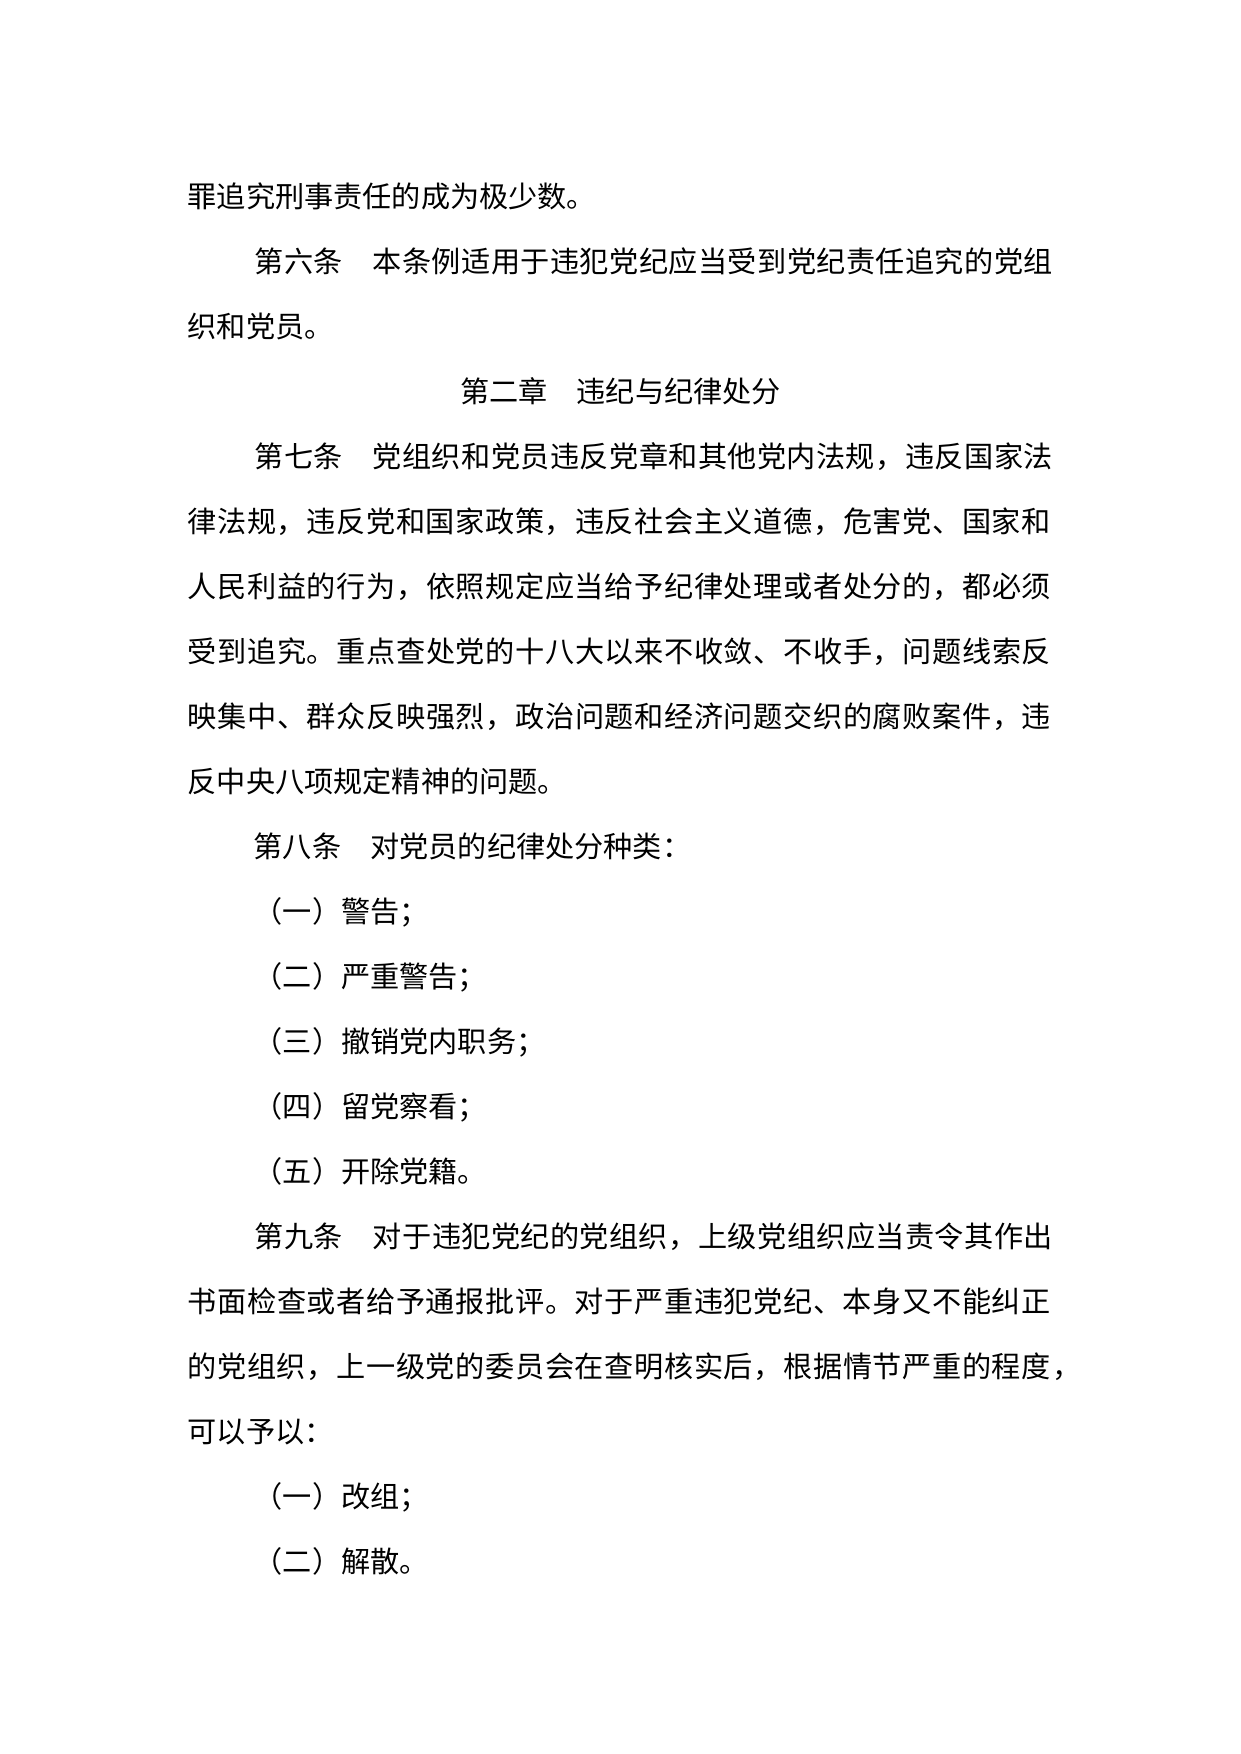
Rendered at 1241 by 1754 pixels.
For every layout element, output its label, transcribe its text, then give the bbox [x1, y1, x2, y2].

list （三）撤销党内职务； [187, 1007, 1053, 1072]
list （四）留党察看； [187, 1072, 1053, 1137]
list 第八条 对党员的纪律处分种类： [187, 812, 1053, 877]
list （一）改组； [187, 1462, 1053, 1527]
list （二）解散。 [187, 1527, 1053, 1592]
list （五）开除党籍。 [187, 1137, 1053, 1202]
list 第七条 党组织和党员违反党章和其他党内法规，违反国家法律法规，违反党和国家政策，违反社会主义道德，危害党、国家和人民利益的行为，依照规定应当给予纪律处理或者处分的，都必须受到追究。重点查处党的十八大以来不收敛、不收手，问题线索反映集中、群众反映强烈，政治问题和经济问题交织的腐败案件，违反中央八项规定精神的问题。 [187, 422, 1053, 812]
list 第六条 本条例适用于违犯党纪应当受到党纪责任追究的党组织和党员。 [187, 227, 1053, 357]
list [187, 162, 1053, 227]
list （二）严重警告； [187, 942, 1053, 1007]
list 违纪与纪律处分 [187, 357, 1053, 422]
list （一）警告； [187, 877, 1053, 942]
list 第九条 对于违犯党纪的党组织，上级党组织应当责令其作出书面检查或者给予通报批评。对于严重违犯党纪、本身又不能纠正的党组织，上一级党的委员会在查明核实后，根据情节严重的程度，可以予以： [187, 1202, 1053, 1462]
